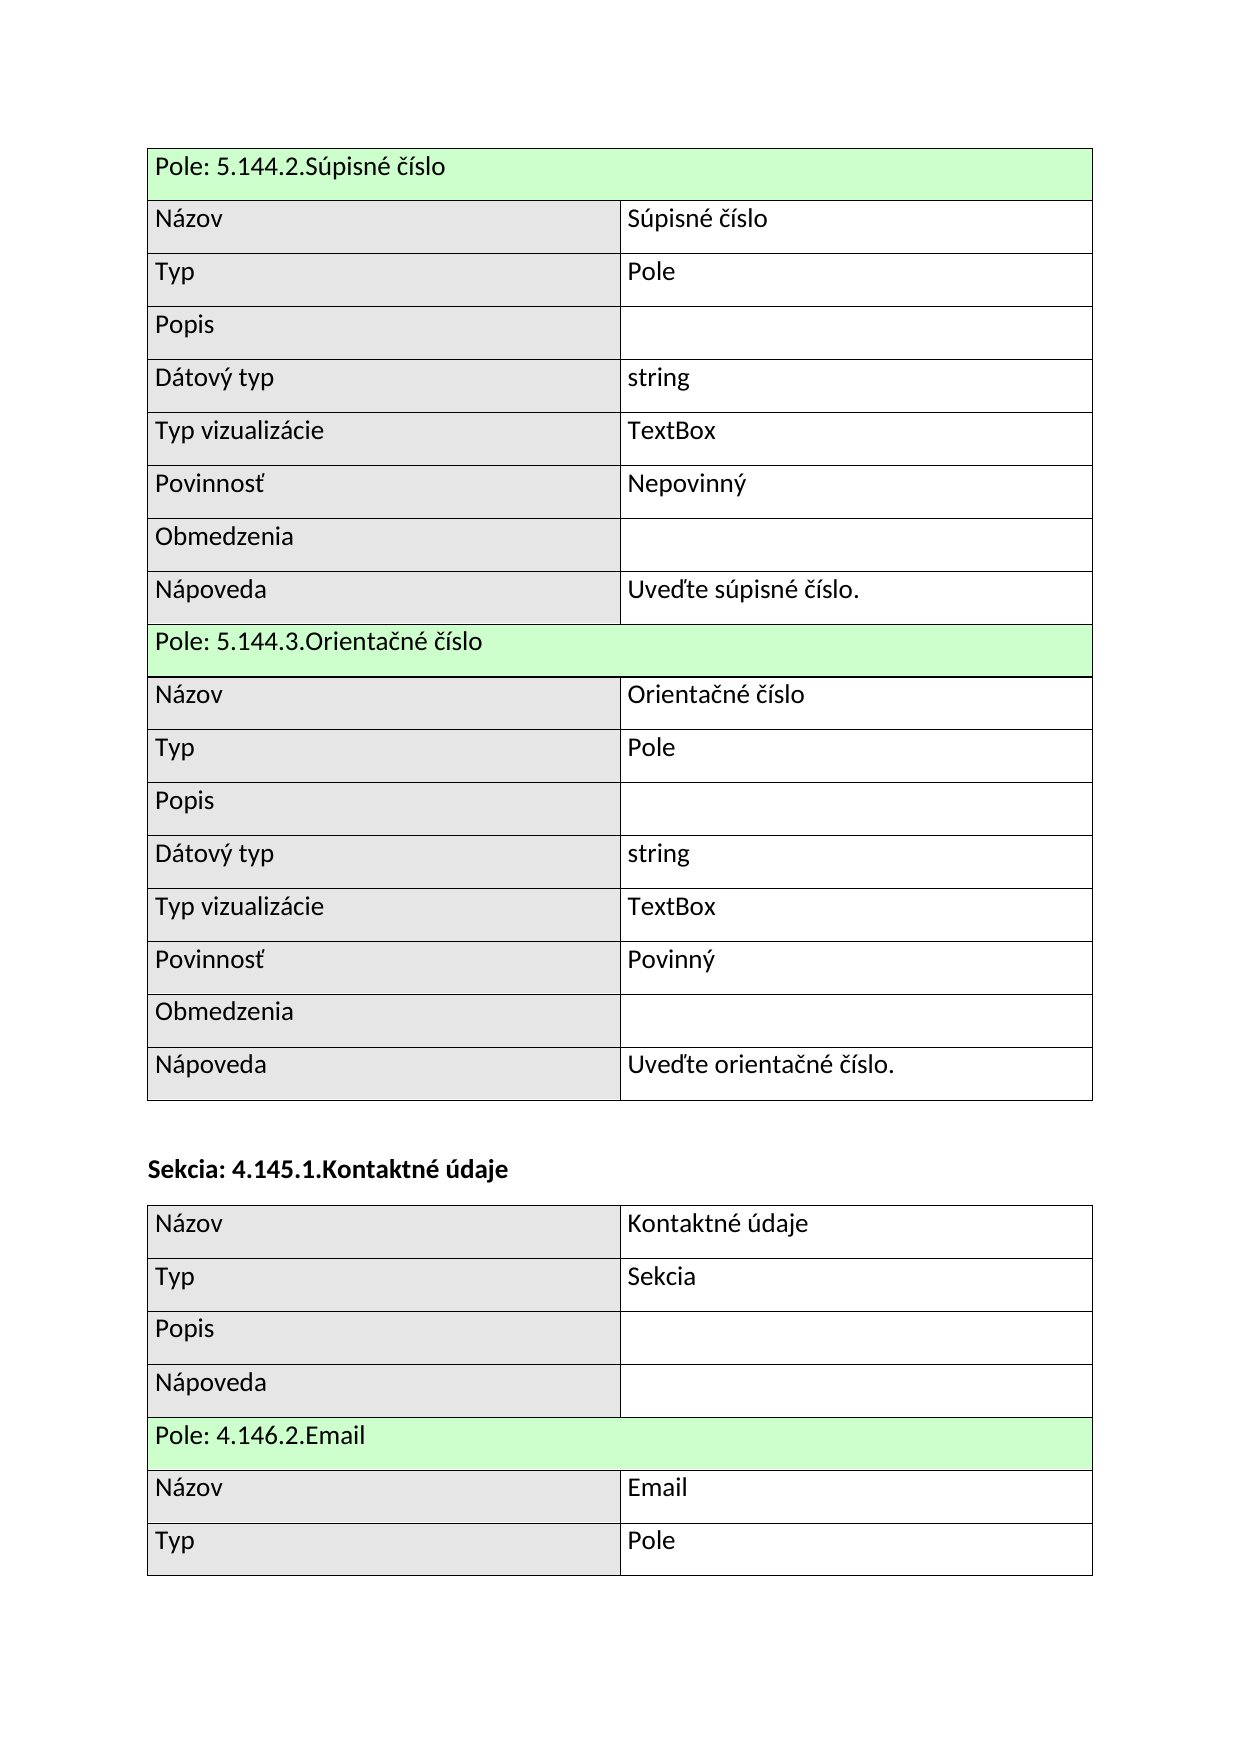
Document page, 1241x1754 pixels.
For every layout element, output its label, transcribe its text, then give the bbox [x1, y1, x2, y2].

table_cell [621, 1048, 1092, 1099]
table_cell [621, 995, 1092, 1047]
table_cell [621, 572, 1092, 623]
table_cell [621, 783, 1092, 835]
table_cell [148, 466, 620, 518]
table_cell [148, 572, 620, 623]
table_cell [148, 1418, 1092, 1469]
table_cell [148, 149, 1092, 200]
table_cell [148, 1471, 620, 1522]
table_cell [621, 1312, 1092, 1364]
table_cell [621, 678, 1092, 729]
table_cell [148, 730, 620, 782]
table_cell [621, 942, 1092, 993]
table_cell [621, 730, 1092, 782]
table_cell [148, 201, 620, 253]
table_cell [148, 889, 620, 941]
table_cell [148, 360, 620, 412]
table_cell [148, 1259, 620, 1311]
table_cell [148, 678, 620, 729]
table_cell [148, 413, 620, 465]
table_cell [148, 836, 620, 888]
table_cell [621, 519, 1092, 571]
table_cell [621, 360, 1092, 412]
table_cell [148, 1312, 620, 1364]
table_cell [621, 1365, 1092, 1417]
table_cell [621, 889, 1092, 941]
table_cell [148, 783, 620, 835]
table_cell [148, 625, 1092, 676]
text Sekcia: 4.145.1.Kontaktné údaje [148, 1153, 1093, 1186]
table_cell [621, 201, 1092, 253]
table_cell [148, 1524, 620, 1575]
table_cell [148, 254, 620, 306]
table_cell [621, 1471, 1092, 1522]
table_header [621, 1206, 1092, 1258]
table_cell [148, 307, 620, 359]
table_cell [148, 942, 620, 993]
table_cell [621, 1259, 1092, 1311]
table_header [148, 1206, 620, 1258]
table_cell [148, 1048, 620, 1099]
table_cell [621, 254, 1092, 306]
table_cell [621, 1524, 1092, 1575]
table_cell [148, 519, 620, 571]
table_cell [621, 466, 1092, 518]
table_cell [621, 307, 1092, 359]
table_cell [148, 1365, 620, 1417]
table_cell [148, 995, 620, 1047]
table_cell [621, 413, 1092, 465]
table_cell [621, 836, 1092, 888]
